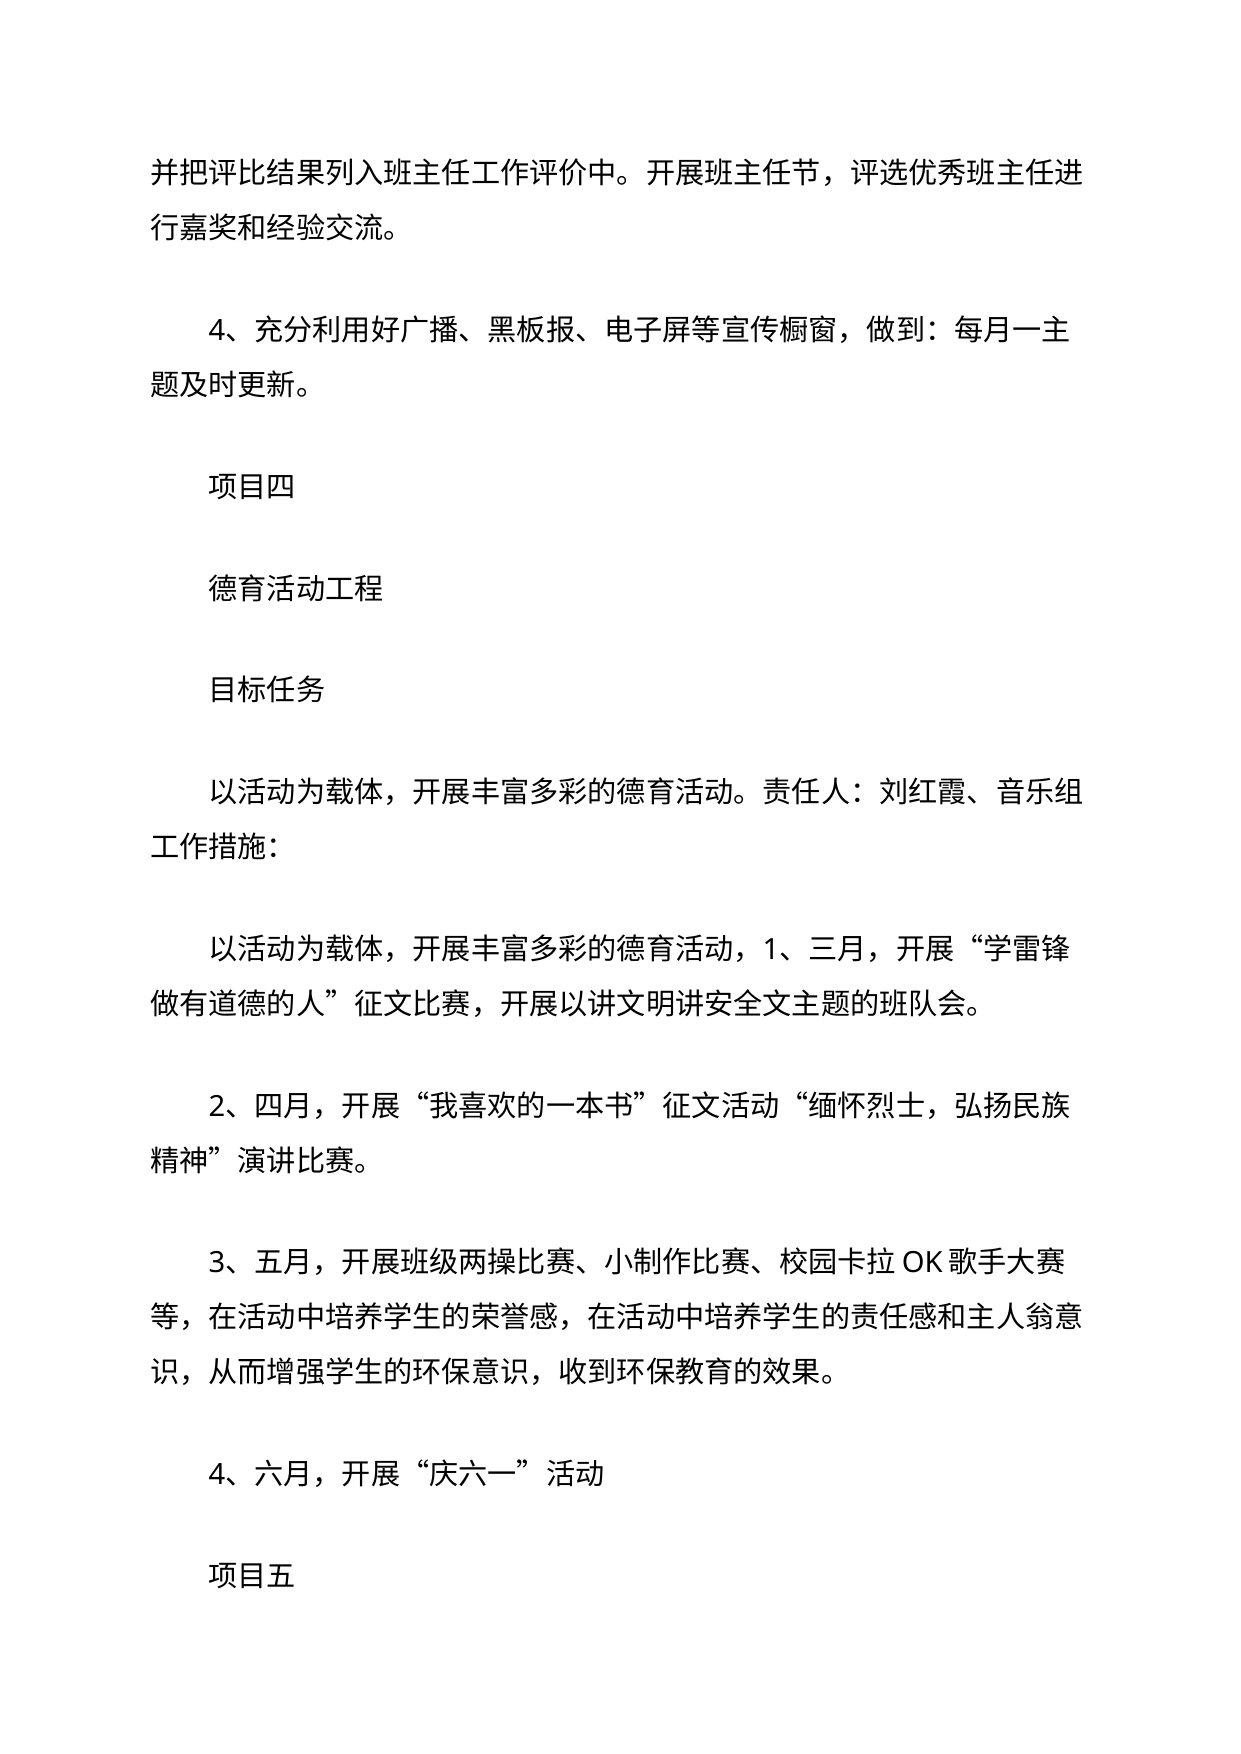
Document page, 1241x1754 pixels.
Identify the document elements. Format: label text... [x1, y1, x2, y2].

text 德育活动工程 [150, 565, 1090, 607]
text 以活动为载体，开展丰富多彩的德育活动。责任人：刘红霞、音乐组 工作措施： [150, 769, 1090, 866]
text 2、四月，开展“我喜欢的一本书”征文活动“缅怀烈士，弘扬民族精神”演讲比赛。 [150, 1082, 1090, 1179]
text 以活动为载体，开展丰富多彩的德育活动，1、三月，开展“学雷锋做有道德的人”征文比赛，开展以讲文明讲安全文主题的班队会。 [150, 925, 1090, 1023]
text 项目四 [150, 463, 1090, 506]
text 4、充分利用好广播、黑板报、电子屏等宣传橱窗，做到：每月一主题及时更新。 [150, 307, 1090, 404]
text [150, 150, 1090, 247]
text 项目五 [150, 1553, 1090, 1595]
text 目标任务 [150, 667, 1090, 709]
text 3、五月，开展班级两操比赛、小制作比赛、校园卡拉OK歌手大赛等，在活动中培养学生的荣誉感，在活动中培养学生的责任感和主人翁意识，从而增强学生的环保意识，收到环保教育的效果。 [150, 1239, 1090, 1391]
text 4、六月，开展“庆六一”活动 [150, 1451, 1090, 1493]
